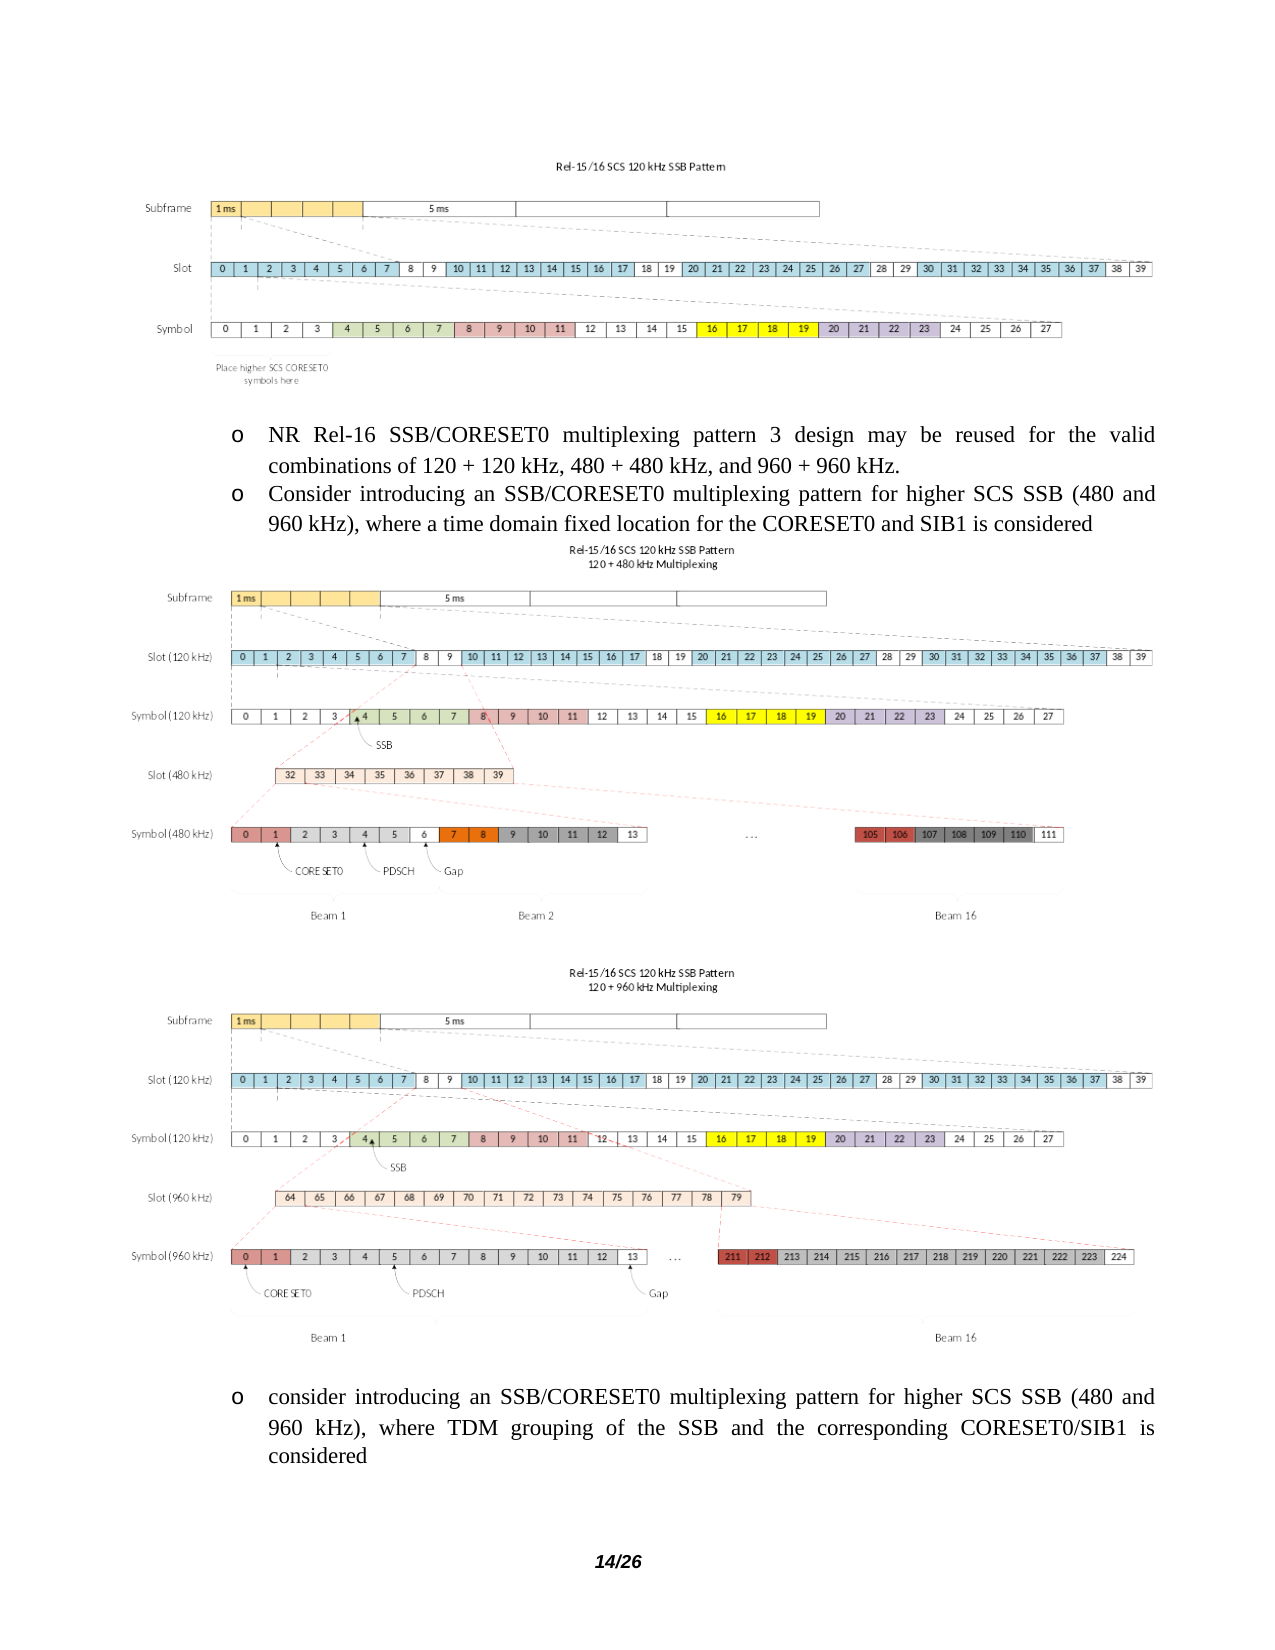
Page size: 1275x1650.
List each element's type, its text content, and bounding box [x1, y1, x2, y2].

list Consider introducing an SSB/CORESET0 multiplexing pattern for higher SCS SSB (480 and 960 kHz), where a time domain fixed location for the CORESET0 and SIB1 is considered [231, 480, 1157, 537]
list consider introducing an SSB/CORESET0 multiplexing pattern for higher SCS SSB (480 and 960 kHz), where TDM grouping of the SSB and the corresponding CORESET0/SIB1 is considered [231, 1383, 1157, 1468]
list NR Rel-16 SSB/CORESET0 multiplexing pattern 3 design may be reused for the valid combinations of 120 + 120 kHz, 480 + 480 kHz, and 960 + 960 kHz. [231, 421, 1157, 478]
